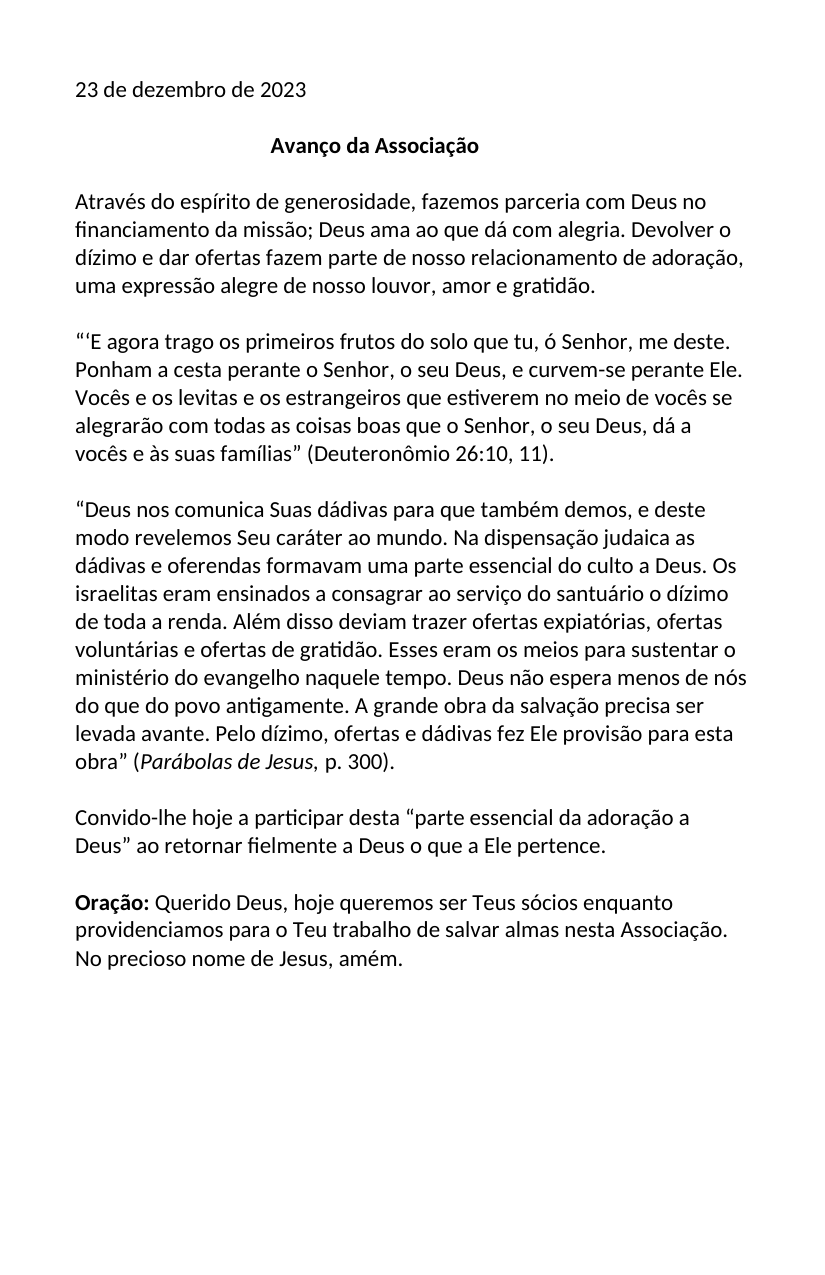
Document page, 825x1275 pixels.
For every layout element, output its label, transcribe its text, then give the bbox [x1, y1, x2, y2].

text Convido-lhe hoje a participar desta “parte essencial da adoração a Deus” ao retornar fielmente a Deus o que a Ele pertence. [75, 803, 750, 859]
text “‘E agora trago os primeiros frutos do solo que tu, ó Senhor, me deste. Ponham a cesta perante o Senhor, o seu Deus, e curvem-se perante Ele. Vocês e os levitas e os estrangeiros que estiverem no meio de vocês se alegrarão com todas as coisas boas que o Senhor, o seu Deus, dá a vocês e às suas famílias” (Deuteronômio 26:10, 11). [75, 327, 750, 467]
text Oração: Querido Deus, hoje queremos ser Teus sócios enquanto providenciamos para o Teu trabalho de salvar almas nesta Associação. No precioso nome de Jesus, amém. [75, 888, 750, 972]
text Através do espírito de generosidade, fazemos parceria com Deus no financiamento da missão; Deus ama ao que dá com alegria. Devolver o dízimo e dar ofertas fazem parte de nosso relacionamento de adoração, uma expressão alegre de nosso louvor, amor e gratidão. [75, 187, 750, 299]
text Avanço da Associação [75, 131, 750, 159]
text “Deus nos comunica Suas dádivas para que também demos, e deste modo revelemos Seu caráter ao mundo. Na dispensação judaica as dádivas e oferendas formavam uma parte essencial do culto a Deus. Os israelitas eram ensinados a consagrar ao serviço do santuário o dízimo de toda a renda. Além disso deviam trazer ofertas expiatórias, ofertas voluntárias e ofertas de gratidão. Esses eram os meios para sustentar o ministério do evangelho naquele tempo. Deus não espera menos de nós do que do povo antigamente. A grande obra da salvação precisa ser levada avante. Pelo dízimo, ofertas e dádivas fez Ele provisão para esta obra” (Parábolas de Jesus, p. 300). [75, 495, 750, 776]
text 23 de dezembro de 2023 [75, 75, 750, 103]
